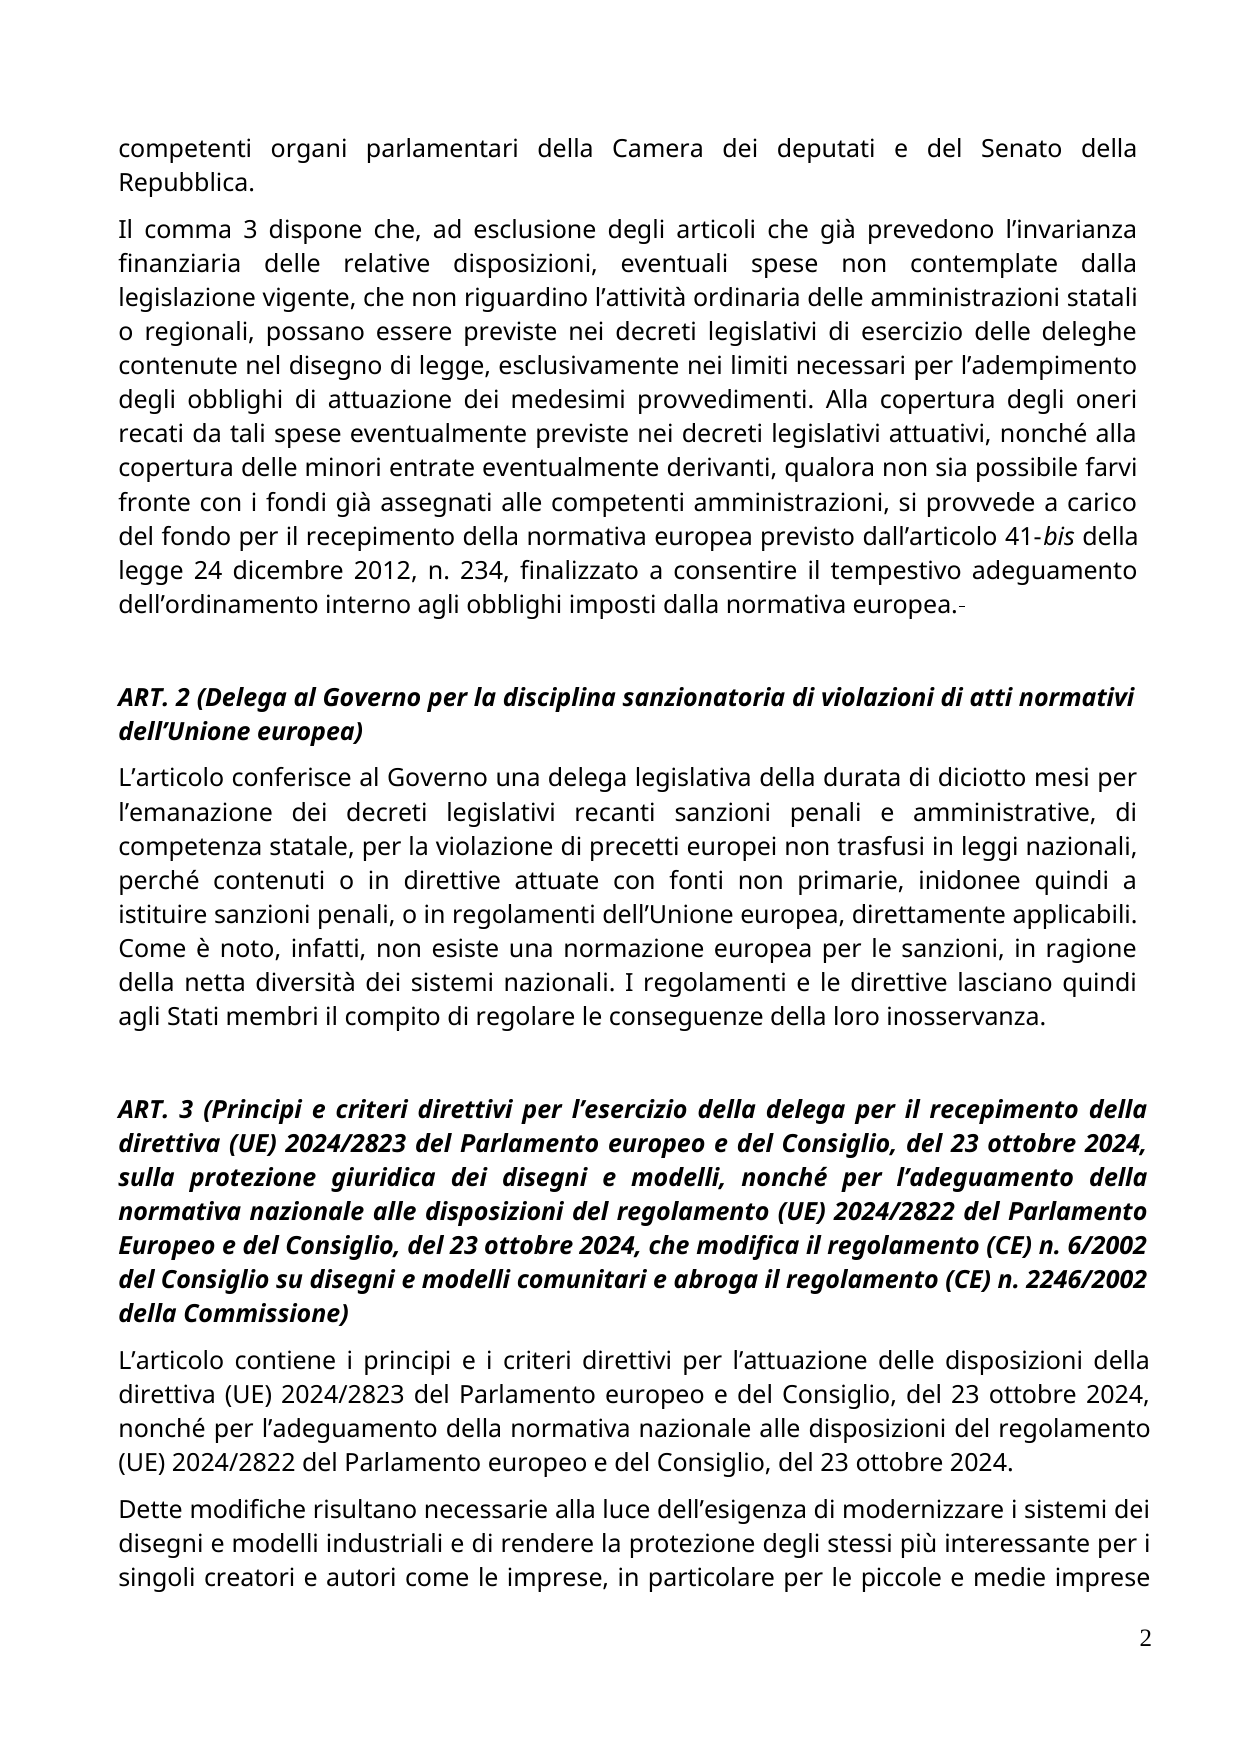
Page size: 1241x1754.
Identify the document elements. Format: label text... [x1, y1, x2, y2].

text L’articolo conferisce al Governo una delega legislativa della durata di diciotto mesi per l’emanazione dei decreti legislativi recanti sanzioni penali e amministrative, di competenza statale, per la violazione di precetti europei non trasfusi in leggi nazionali, perché contenuti o in direttive attuate con fonti non primarie, inidonee quindi a istituire sanzioni penali, o in regolamenti dell’Unione europea, direttamente applicabili. Come è noto, infatti, non esiste una normazione europea per le sanzioni, in ragione della netta diversità dei sistemi nazionali. I regolamenti e le direttive lasciano quindi agli Stati membri il compito di regolare le conseguenze della loro inosservanza. [118, 760, 1139, 1033]
text L’articolo contiene i principi e i criteri direttivi per l’attuazione delle disposizioni della direttiva (UE) 2024/2823 del Parlamento europeo e del Consiglio, del 23 ottobre 2024, nonché per l’adeguamento della normativa nazionale alle disposizioni del regolamento (UE) 2024/2822 del Parlamento europeo e del Consiglio, del 23 ottobre 2024. [118, 1343, 1152, 1479]
text ART. 3 (Principi e criteri direttivi per l’esercizio della delega per il recepimento della direttiva (UE) 2024/2823 del Parlamento europeo e del Consiglio, del 23 ottobre 2024, sulla protezione giuridica dei disegni e modelli, nonché per l’adeguamento della normativa nazionale alle disposizioni del regolamento (UE) 2024/2822 del Parlamento Europeo e del Consiglio, del 23 ottobre 2024, che modifica il regolamento (CE) n. 6/2002 del Consiglio su disegni e modelli comunitari e abroga il regolamento (CE) n. 2246/2002 della Commissione) [118, 1092, 1152, 1330]
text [118, 131, 1139, 199]
text ART. 2 (Delega al Governo per la disciplina sanzionatoria di violazioni di atti normativi dell’Unione europea) [118, 679, 1139, 748]
text Il comma 3 dispone che, ad esclusione degli articoli che già prevedono l’invarianza finanziaria delle relative disposizioni, eventuali spese non contemplate dalla legislazione vigente, che non riguardino l’attività ordinaria delle amministrazioni statali o regionali, possano essere previste nei decreti legislativi di esercizio delle deleghe contenute nel disegno di legge, esclusivamente nei limiti necessari per l’adempimento degli obblighi di attuazione dei medesimi provvedimenti. Alla copertura degli oneri recati da tali spese eventualmente previste nei decreti legislativi attuativi, nonché alla copertura delle minori entrate eventualmente derivanti, qualora non sia possibile farvi fronte con i fondi già assegnati alle competenti amministrazioni, si provvede a carico del fondo per il recepimento della normativa europea previsto dall’articolo 41-bis della legge 24 dicembre 2012, n. 234, finalizzato a consentire il tempestivo adeguamento dell’ordinamento interno agli obblighi imposti dalla normativa europea. [118, 212, 1139, 620]
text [118, 1491, 1152, 1593]
